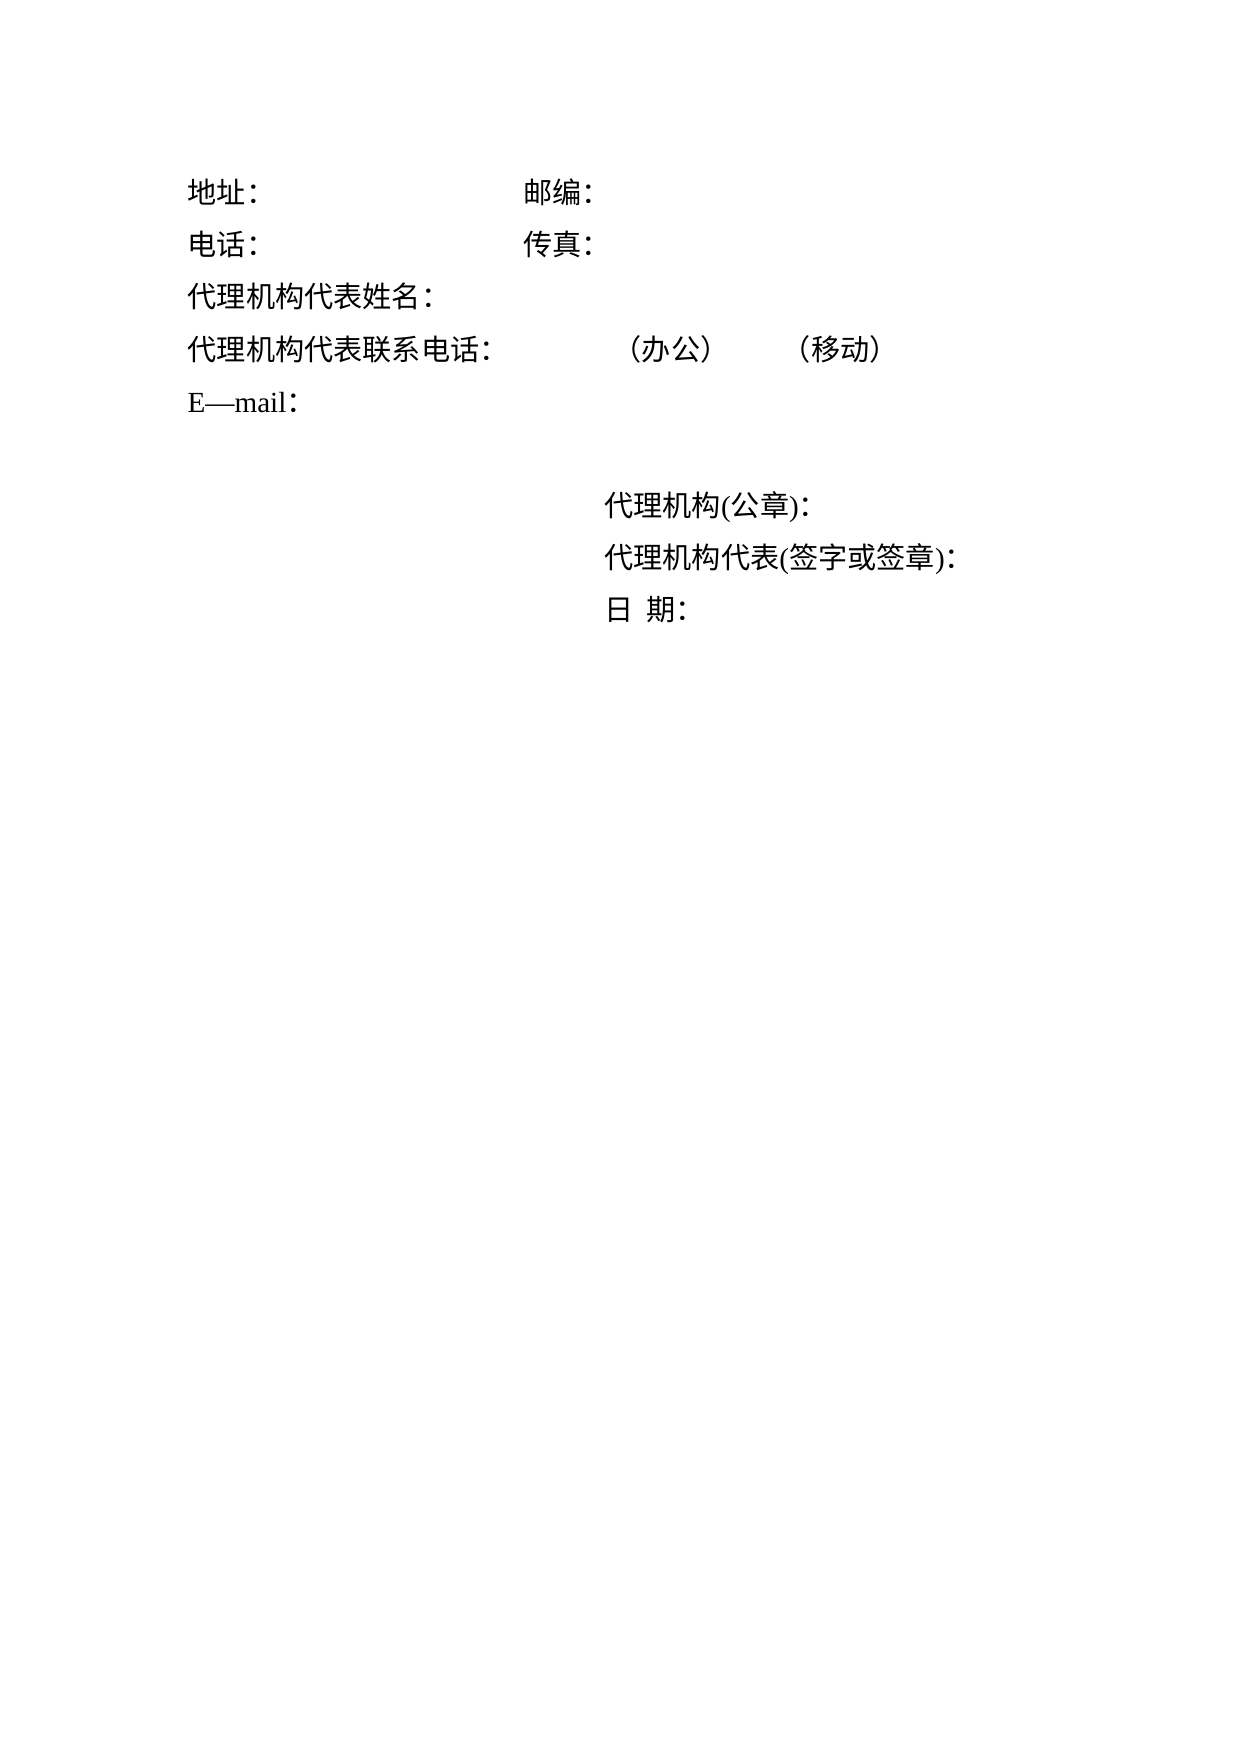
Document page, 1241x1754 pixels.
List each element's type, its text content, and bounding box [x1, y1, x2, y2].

text 代理机构代表(签字或签章)： [187, 527, 1053, 579]
text 日 期： [187, 579, 1053, 631]
text 地址： 邮编： [187, 162, 1053, 214]
text 代理机构代表姓名： [187, 266, 1053, 318]
text E—mail： [187, 370, 1053, 422]
text 代理机构代表联系电话： （办公） （移动） [187, 318, 1053, 370]
text 电话： 传真： [187, 214, 1053, 266]
text 代理机构(公章)： [187, 474, 1053, 527]
